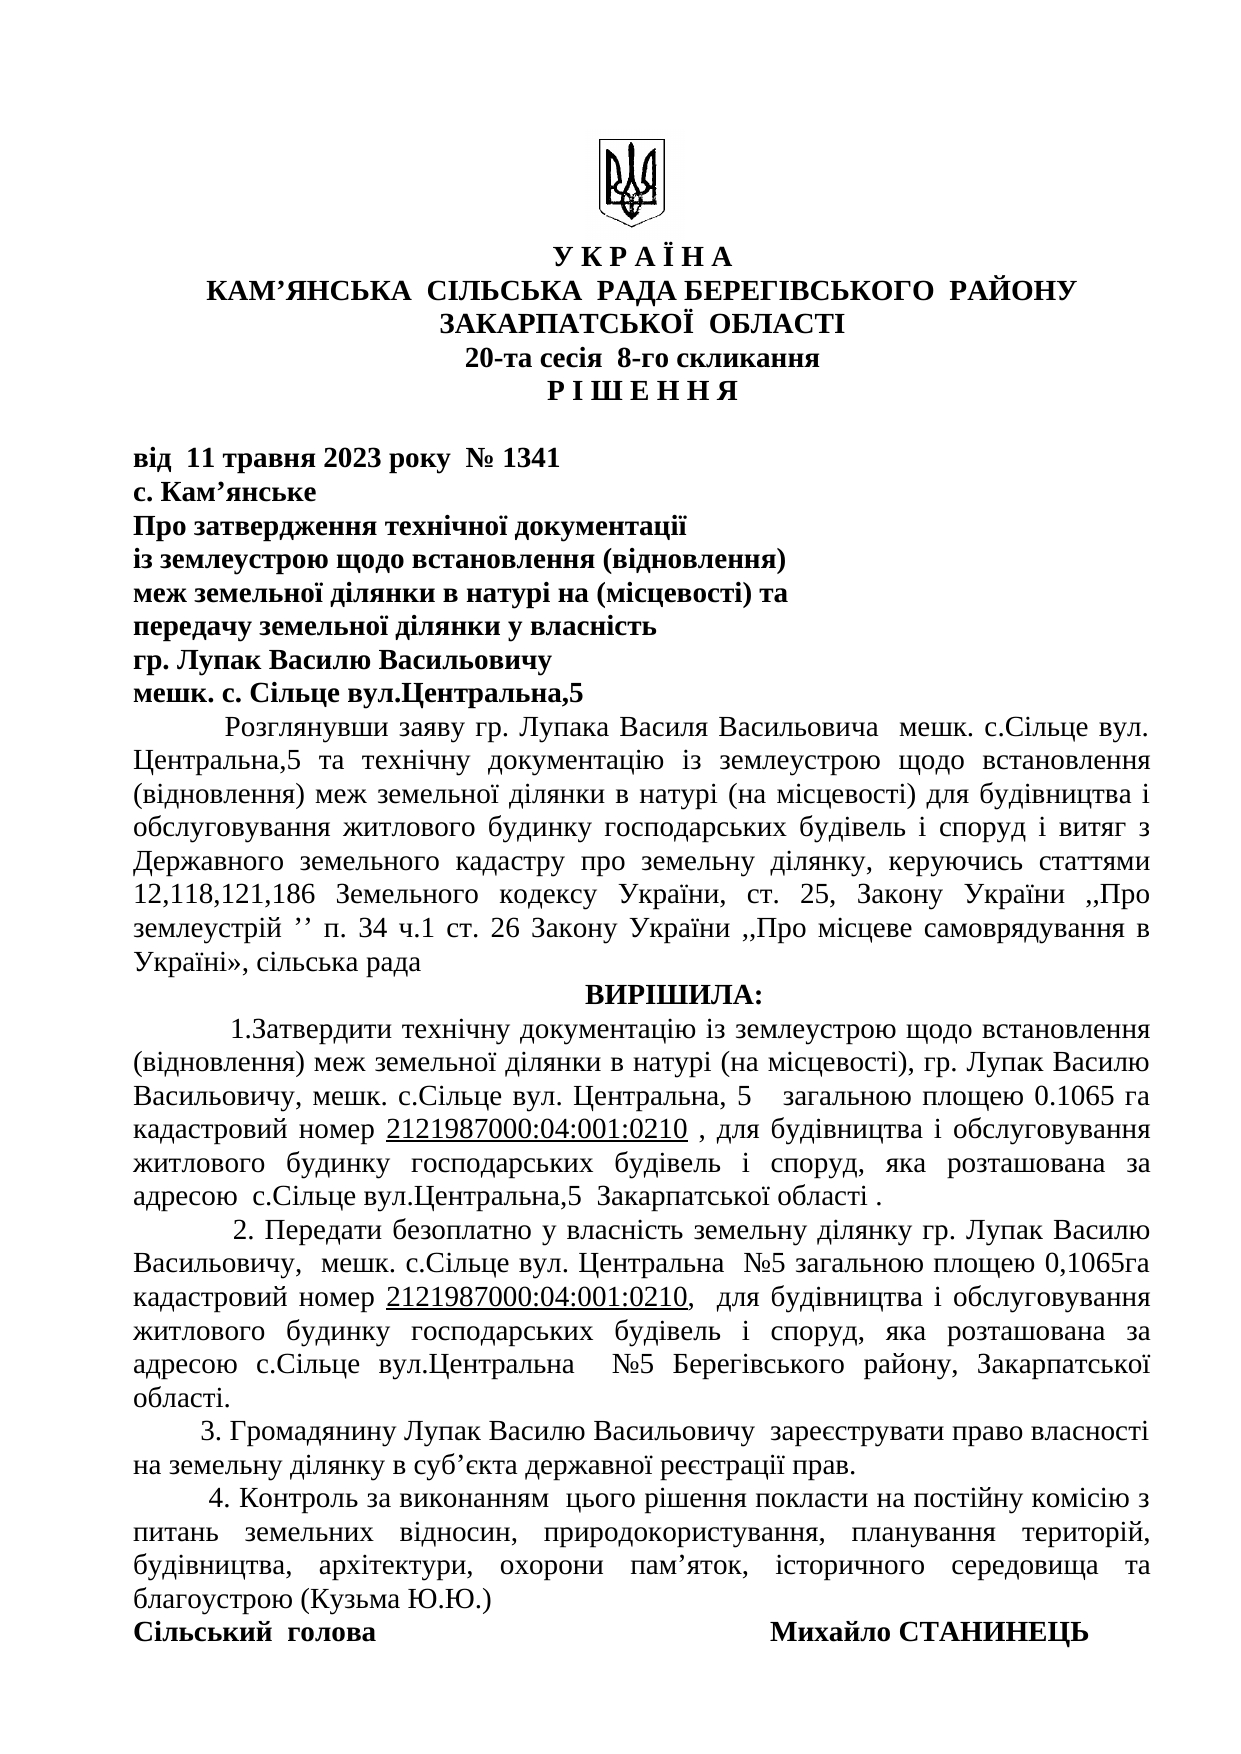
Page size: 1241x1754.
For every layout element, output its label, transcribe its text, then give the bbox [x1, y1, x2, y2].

text Про затвердження технічної документації [133, 508, 1152, 541]
text із землеустрою щодо встановлення (відновлення) [133, 541, 1152, 575]
text Сільський голова Михайло СТАНИНЕЦЬ [133, 1614, 1152, 1648]
text мешк. с. Сільце вул.Центральна,5 [133, 675, 1152, 709]
text 20-та сесія 8-го скликання [133, 340, 1152, 373]
text гр. Лупак Василю Васильовичу [133, 642, 1152, 675]
text 2. Передати безоплатно у власність земельну ділянку гр. Лупак Василю Васильовичу, мешк. с.Сільце вул. Центральна №5 загальною площею 0,1065га кадастровий номер 2121987000:04:001:0210, для будівництва і обслуговування житлового будинку господарських будівель і споруд, яка розташована за адресою с.Сільце вул.Центральна №5 Берегівського району, Закарпатської області. [133, 1212, 1152, 1413]
text від 11 травня 2023 року № 1341 [133, 441, 1152, 474]
text меж земельної ділянки в натурі на (місцевості) та [133, 575, 1152, 608]
text КАМ’ЯНСЬКА СІЛЬСЬКА РАДА БЕРЕГІВСЬКОГО РАЙОНУ ЗАКАРПАТСЬКОЇ ОБЛАСТІ [133, 273, 1152, 340]
text 1.Затвердити технічну документацію із землеустрою щодо встановлення (відновлення) меж земельної ділянки в натурі (на місцевості), гр. Лупак Василю Васильовичу, мешк. с.Сільце вул. Центральна, 5 загальною площею 0.1065 га кадастровий номер 2121987000:04:001:0210 , для будівництва і обслуговування житлового будинку господарських будівель і споруд, яка розташована за адресою с.Сільце вул.Центральна,5 Закарпатської області . [133, 1011, 1152, 1212]
text 4. Контроль за виконанням цього рішення покласти на постійну комісію з питань земельних відносин, природокористування, планування територій, будівництва, архітектури, охорони пам’яток, історичного середовища та благоустрою (Кузьма Ю.Ю.) [133, 1480, 1152, 1614]
text 3. Громадянину Лупак Василю Васильовичу зареєструвати право власності на земельну ділянку в суб’єкта державної реєстрації прав. [133, 1413, 1152, 1480]
text ВИРІШИЛА: [133, 977, 1152, 1011]
text Р І Ш Е Н Н Я [133, 373, 1152, 407]
text У К Р А Ї Н А [133, 239, 1152, 273]
text Розглянувши заяву гр. Лупака Василя Васильовича мешк. с.Сільце вул. Центральна,5 та технічну документацію із землеустрою щодо встановлення (відновлення) меж земельної ділянки в натурі (на місцевості) для будівництва і обслуговування житлового будинку господарських будівель і споруд і витяг з Державного земельного кадастру про земельну ділянку, керуючись статтями 12,118,121,186 Земельного кодексу України, ст. 25, Закону України ,,Про землеустрій ’’ п. 34 ч.1 ст. 26 Закону України ,,Про місцеве самоврядування в Україні», сільська рада [133, 709, 1152, 977]
text с. Кам’янське [133, 474, 1152, 508]
text передачу земельної ділянки у власність [133, 608, 1152, 642]
picture [585, 129, 685, 240]
